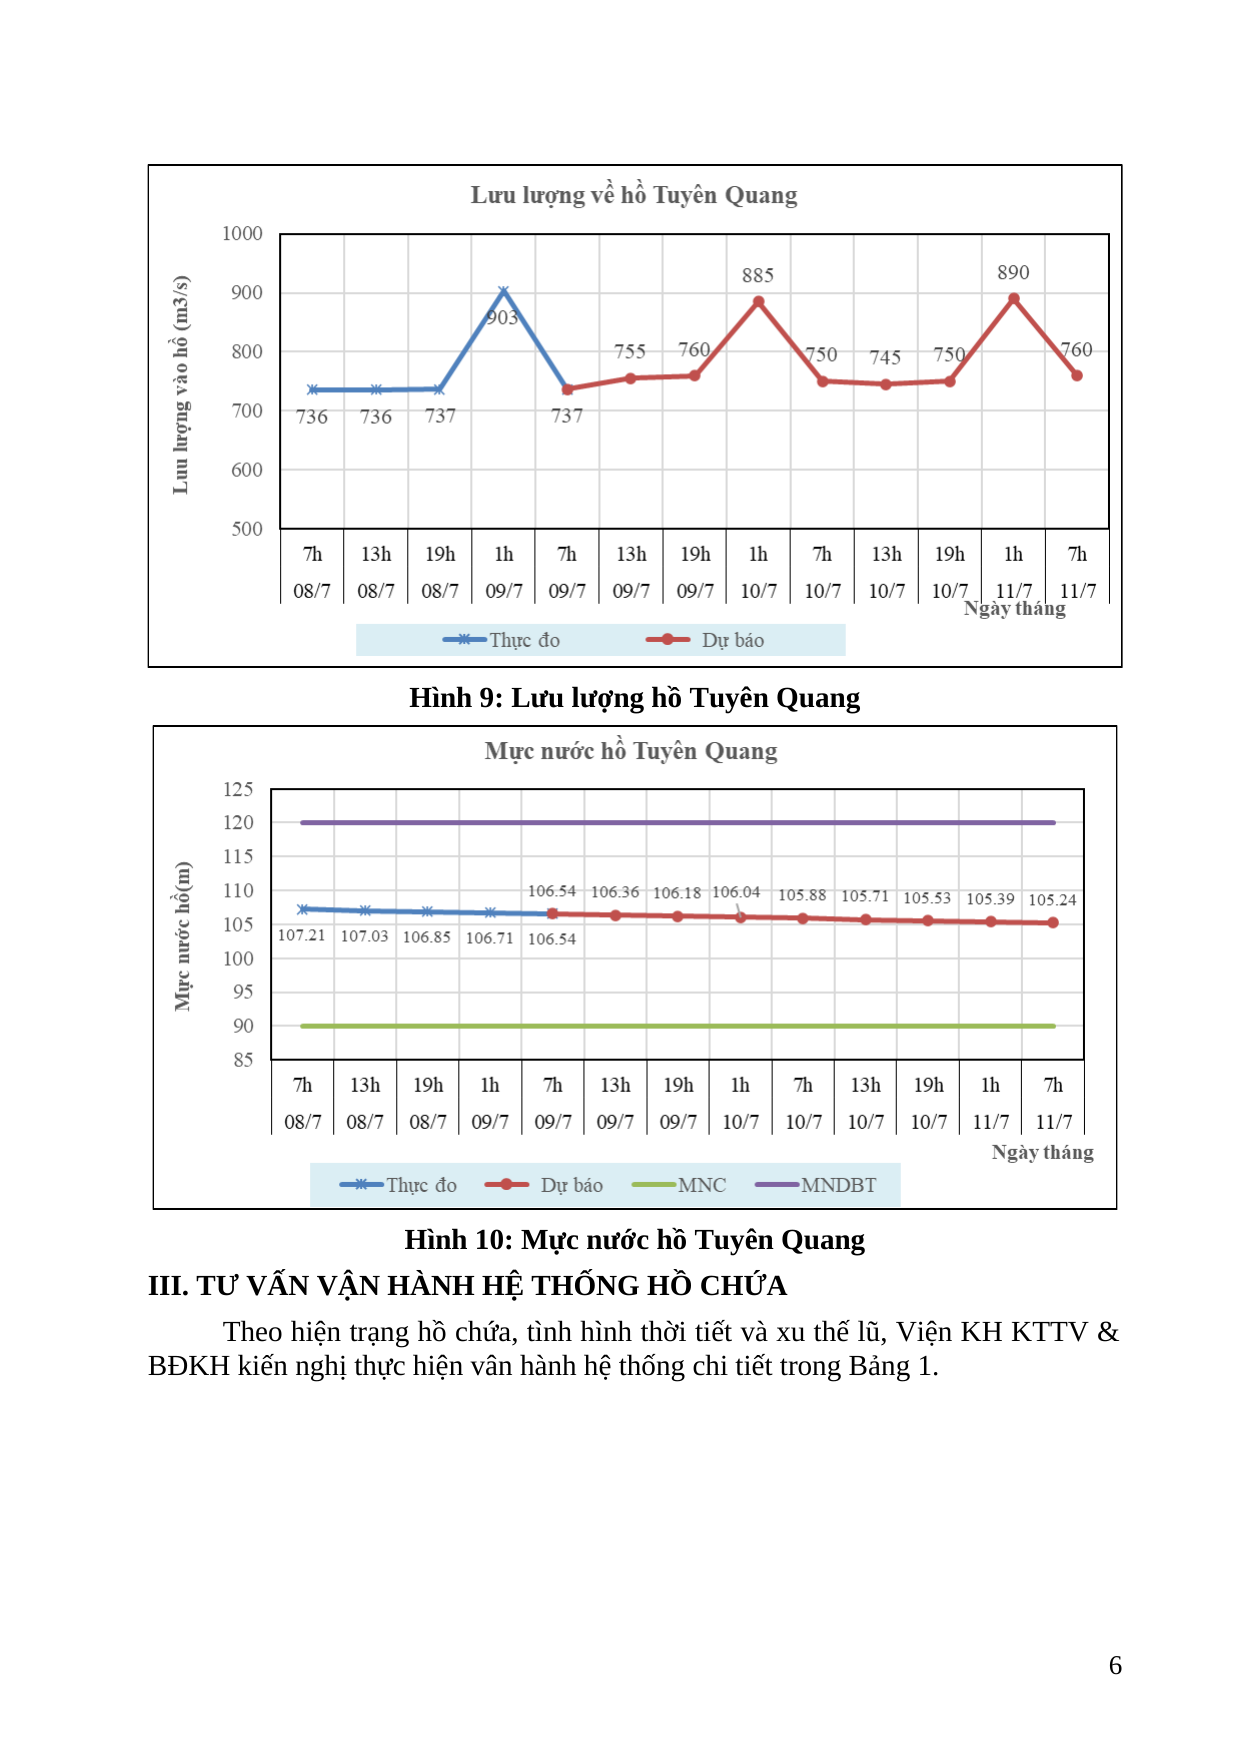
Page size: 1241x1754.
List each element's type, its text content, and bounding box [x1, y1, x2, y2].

text Theo hiện trạng hồ chứa, tình hình thời tiết và xu thế lũ, Viện KH KTTV & BĐKH kiến nghị thực hiện vân hành hệ thống chi tiết trong Bảng 1. [148, 1314, 1122, 1381]
text Hình 10: Mực nước hồ Tuyên Quang [148, 1222, 1122, 1256]
text III. TƯ VẤN VẬN HÀNH HỆ THỐNG HỒ CHỨA [148, 1268, 1122, 1302]
picture [147, 164, 1123, 668]
text Hình 9: Lưu lượng hồ Tuyên Quang [148, 680, 1122, 713]
picture [152, 725, 1118, 1210]
